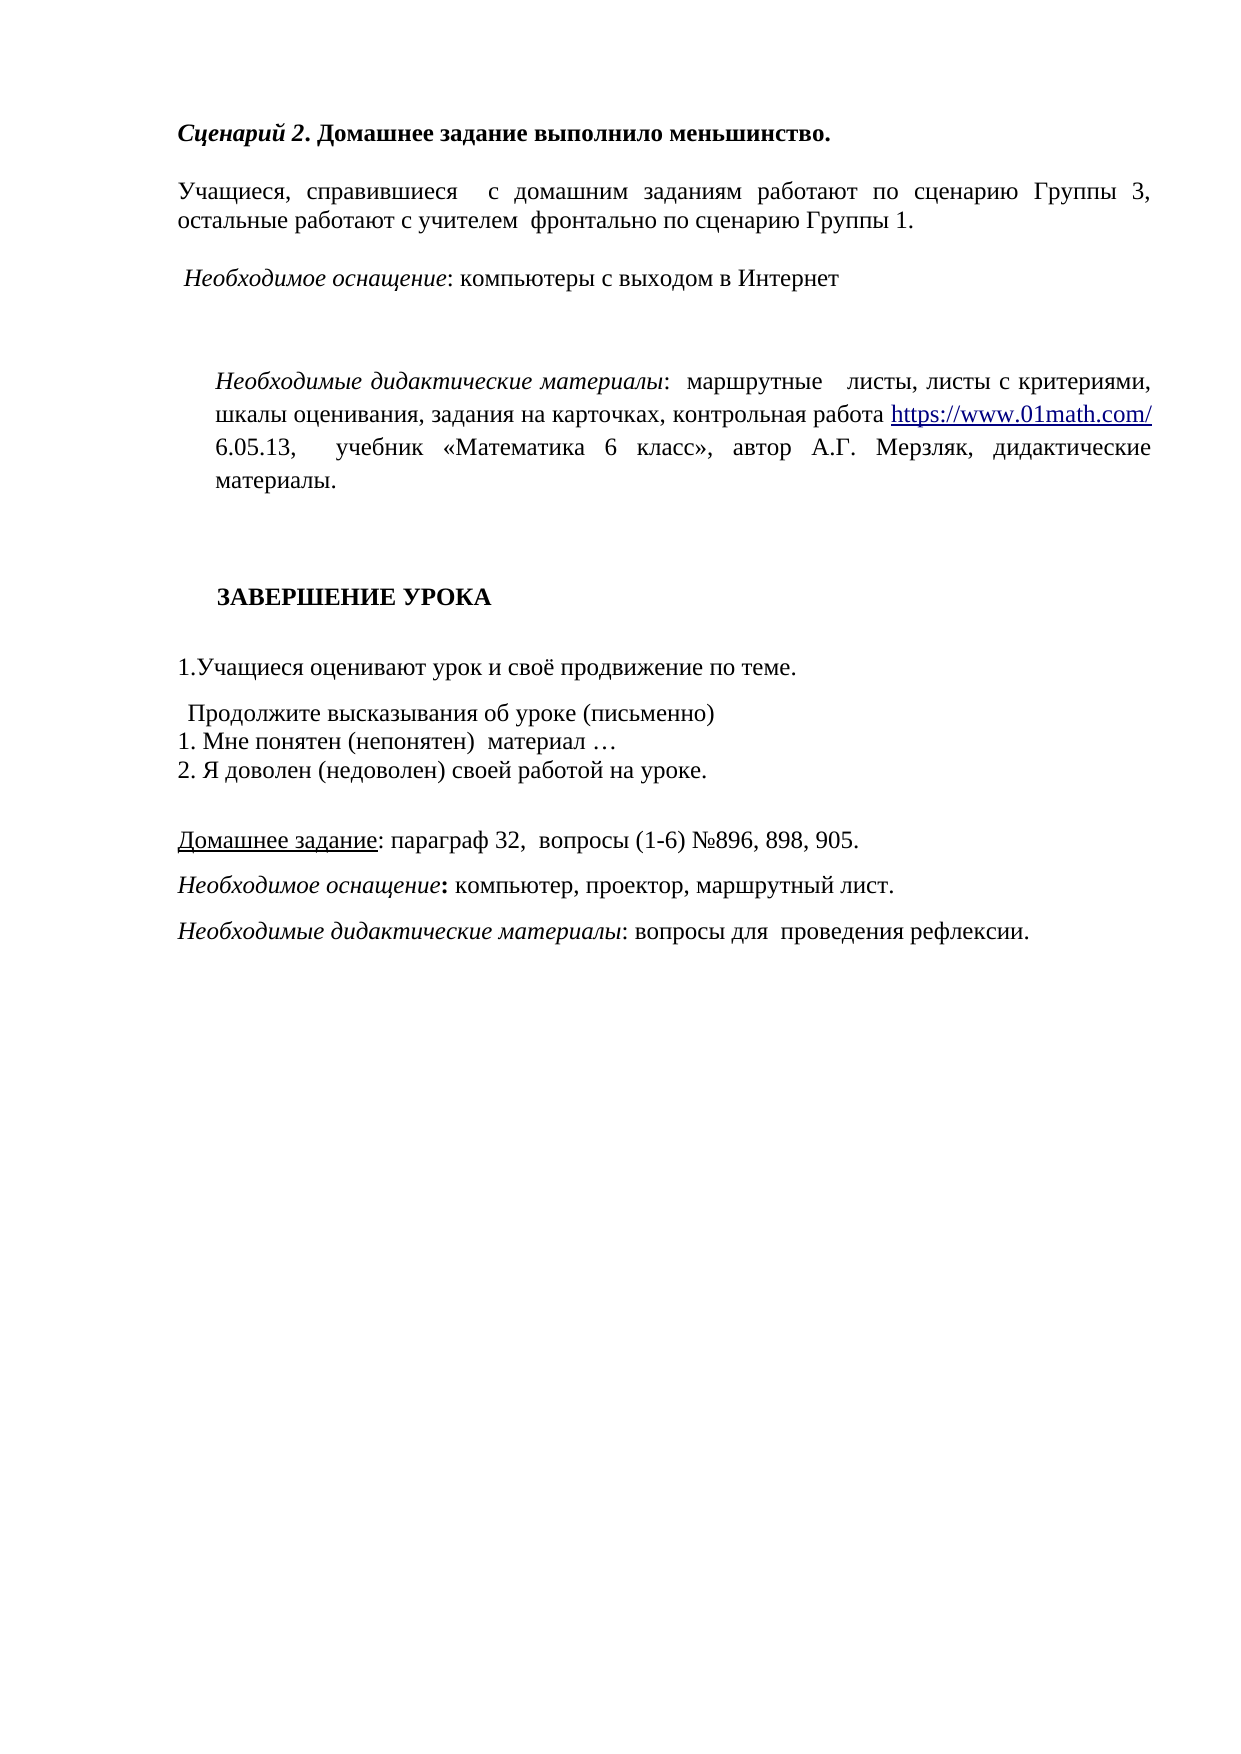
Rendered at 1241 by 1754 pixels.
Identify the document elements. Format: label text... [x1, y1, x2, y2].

text Необходимые дидактические материалы: вопросы для проведения рефлексии. [177, 916, 1152, 945]
text Продолжите высказывания об уроке (письменно) [177, 698, 1152, 726]
text 1. Мне понятен (непонятен) материал … [177, 726, 1152, 755]
text Необходимое оснащение: компьютер, проектор, маршрутный лист. [177, 871, 1152, 899]
text ЗАВЕРШЕНИЕ УРОКА [217, 582, 1152, 610]
text 1.Учащиеся оценивают урок и своё продвижение по теме. [177, 652, 1152, 681]
text Необходимые дидактические материалы: маршрутные листы, листы с критериями, шкалы оценивания, задания на карточках, контрольная работа https://www.01math.com/ 6.05.13, учебник «Математика 6 класс», автор А.Г. Мерзляк, дидактические материалы. [215, 366, 1152, 494]
text Сценарий 2. Домашнее задание выполнило меньшинство. [177, 118, 1152, 147]
text 2. Я доволен (недоволен) своей работой на уроке. [177, 755, 1152, 784]
text Домашнее задание: параграф 32, вопросы (1-6) №896, 898, 905. [177, 825, 1152, 854]
text Необходимое оснащение: компьютеры с выходом в Интернет [177, 263, 1152, 291]
text Учащиеся, справившиеся с домашним заданиям работают по сценарию Группы 3, остальные работают с учителем фронтально по сценарию Группы 1. [177, 176, 1152, 233]
